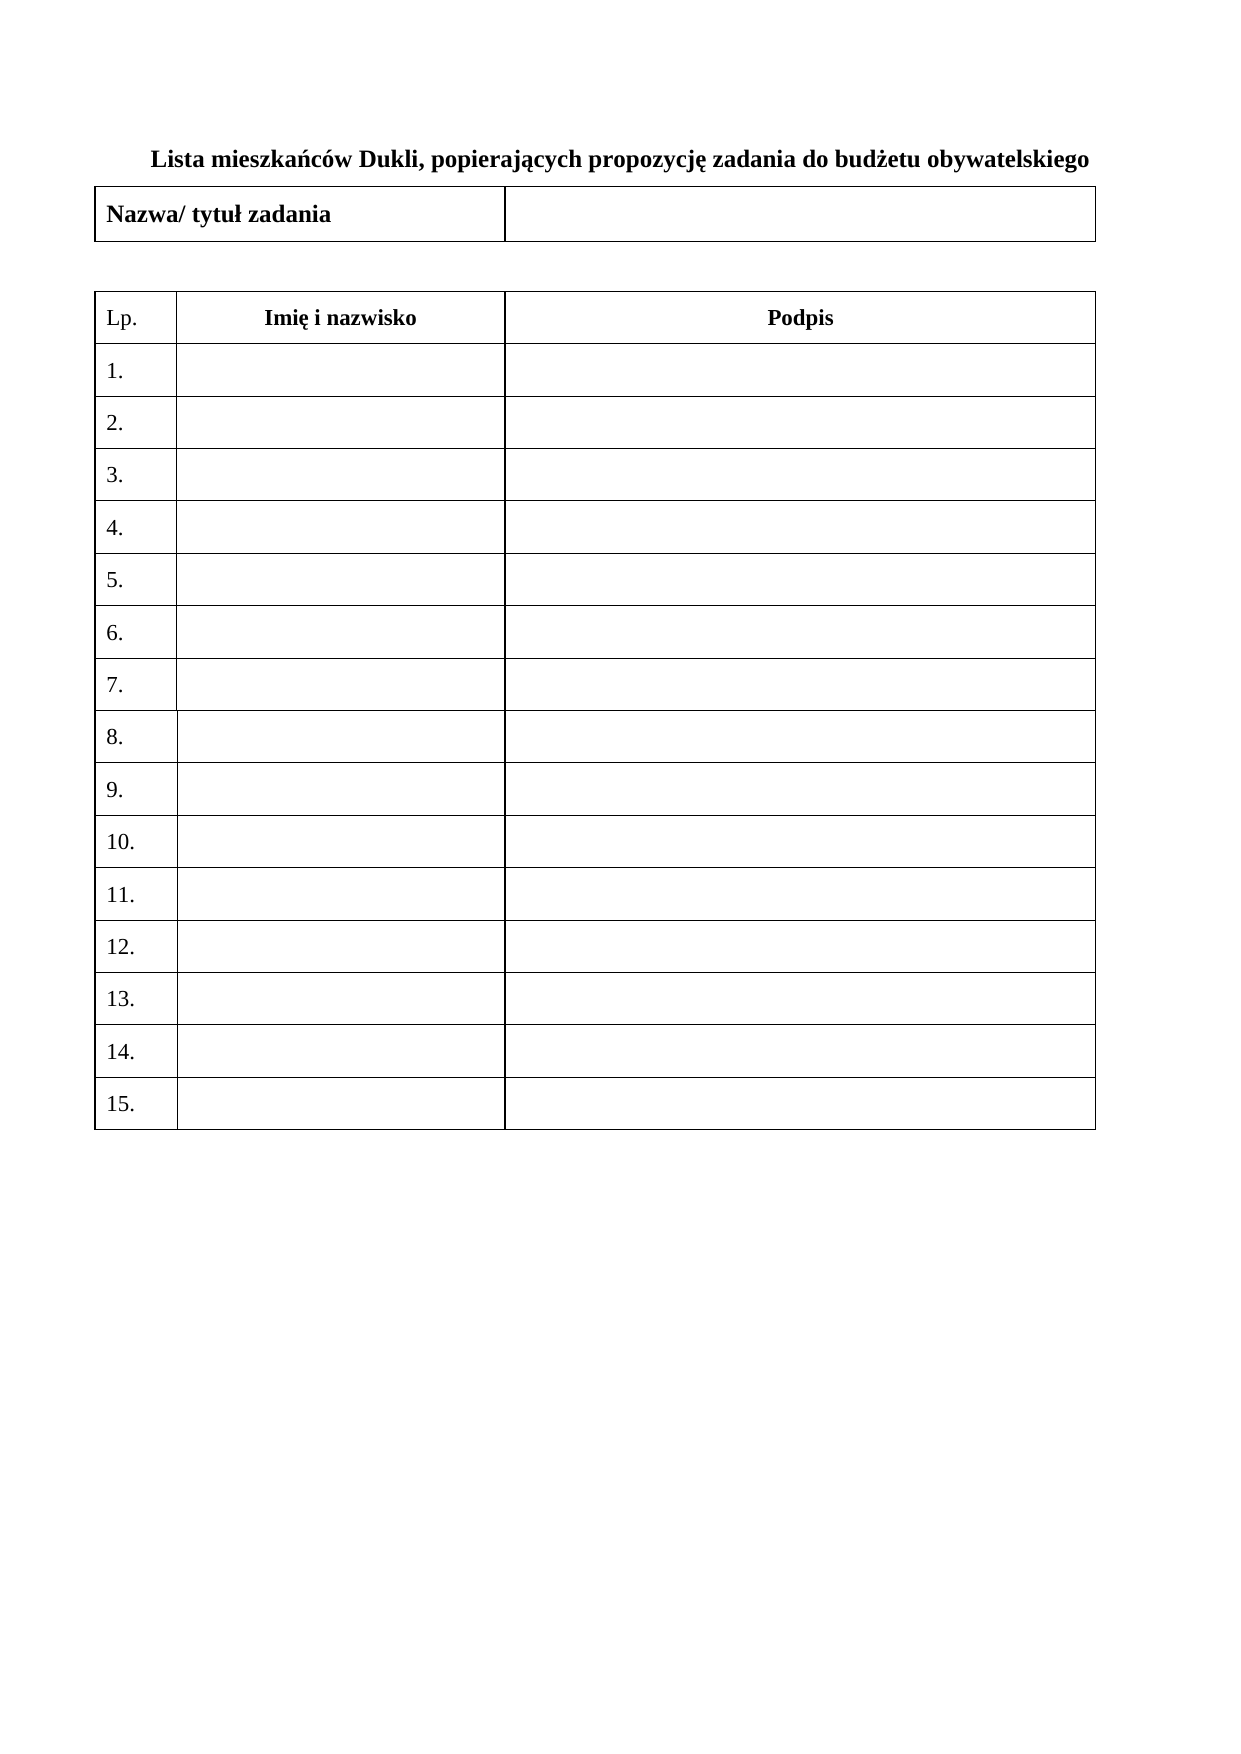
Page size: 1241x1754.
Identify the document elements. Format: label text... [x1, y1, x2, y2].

table_cell 10. [96, 816, 177, 867]
table_cell [177, 606, 504, 657]
table_cell 12. [96, 921, 177, 972]
table_cell [506, 711, 1095, 762]
table_cell [506, 921, 1095, 972]
table_cell [178, 868, 504, 919]
table_cell 3. [96, 449, 176, 500]
table_cell 1. [96, 344, 176, 396]
table_header Nazwa/ tytuł zadania [96, 187, 504, 241]
table_cell [177, 554, 504, 605]
table_cell 15. [96, 1078, 177, 1129]
table_cell 4. [96, 501, 176, 553]
table_cell [177, 501, 504, 553]
table_cell [506, 501, 1095, 553]
table_cell [506, 397, 1095, 448]
table_cell [506, 816, 1095, 867]
table_header Lp. [96, 292, 176, 343]
table_cell 14. [96, 1025, 177, 1077]
table_cell 13. [96, 973, 177, 1024]
table_cell 11. [96, 868, 177, 919]
table_cell [506, 973, 1095, 1024]
table_cell [506, 868, 1095, 919]
table_cell [178, 816, 504, 867]
table_cell [506, 1025, 1095, 1077]
table_cell 5. [96, 554, 176, 605]
table_cell 7. [96, 659, 176, 710]
table_cell 2. [96, 397, 176, 448]
table_cell [177, 397, 504, 448]
table_cell [178, 973, 504, 1024]
table_cell [506, 606, 1095, 657]
table_cell [506, 449, 1095, 500]
table_header Podpis [506, 292, 1095, 343]
table_cell [506, 344, 1095, 396]
table_cell [177, 449, 504, 500]
text Lista mieszkańców Dukli, popierających propozycję zadania do budżetu obywatelskiego [106, 144, 1134, 173]
table_cell [178, 711, 504, 762]
table_header [506, 187, 1095, 241]
table_header Imię i nazwisko [177, 292, 504, 343]
table_cell [177, 344, 504, 396]
table_cell [178, 763, 504, 815]
table_cell 8. [96, 711, 177, 762]
table_cell [177, 659, 504, 710]
table_cell [506, 763, 1095, 815]
table_cell 6. [96, 606, 176, 657]
table_cell [178, 1025, 504, 1077]
table_cell [178, 1078, 504, 1129]
table_cell [506, 554, 1095, 605]
table_cell [506, 1078, 1095, 1129]
table_cell [506, 659, 1095, 710]
table_cell [178, 921, 504, 972]
table_cell 9. [96, 763, 177, 815]
